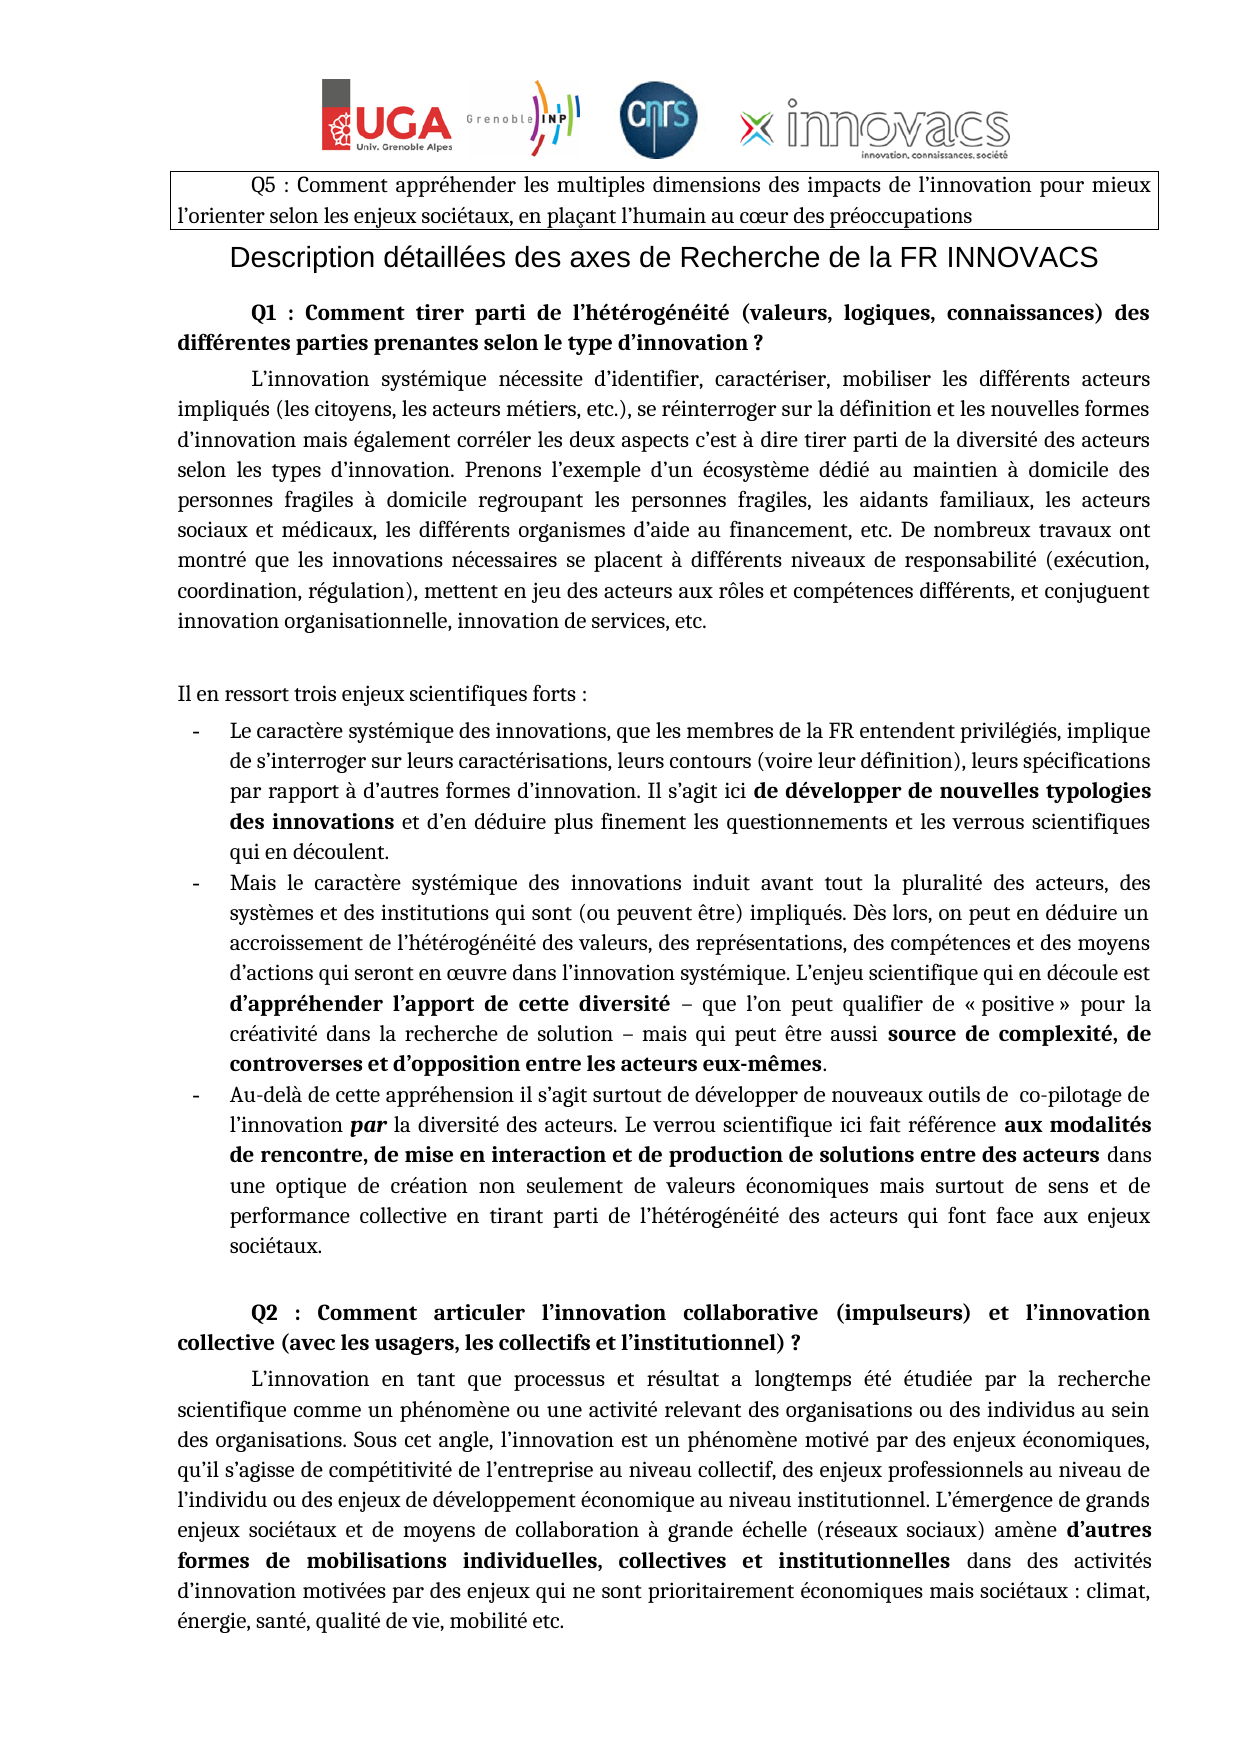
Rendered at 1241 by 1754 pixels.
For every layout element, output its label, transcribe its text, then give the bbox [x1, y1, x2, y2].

text Il en ressort trois enjeux scientifiques forts : [177, 681, 1152, 707]
list Le caractère systémique des innovations, que les membres de la FR entendent privilégiés, implique de s’interroger sur leurs caractérisations, leurs contours (voire leur définition), leurs spécifications par rapport à d’autres formes d’innovation. Il s’agit ici de développer de nouvelles typologies des innovations et d’en déduire plus finement les questionnements et les verrous scientifiques qui en découlent. [192, 717, 1152, 865]
text Q2 : Comment articuler l’innovation collaborative (impulseurs) et l’innovation collective (avec les usagers, les collectifs et l’institutionnel) ? [177, 1299, 1152, 1356]
text Q5 : Comment appréhender les multiples dimensions des impacts de l’innovation pour mieux l’orienter selon les enjeux sociétaux, en plaçant l’humain au cœur des préoccupations [171, 172, 1158, 229]
text L’innovation en tant que processus et résultat a longtemps été étudiée par la recherche scientifique comme un phénomène ou une activité relevant des organisations ou des individus au sein des organisations. Sous cet angle, l’innovation est un phénomène motivé par des enjeux économiques, qu’il s’agisse de compétitivité de l’entreprise au niveau collectif, des enjeux professionnels au niveau de l’individu ou des enjeux de développement économique au niveau institutionnel. L’émergence de grands enjeux sociétaux et de moyens de collaboration à grande échelle (réseaux sociaux) amène d’autres formes de mobilisations individuelles, collectives et institutionnelles dans des activités d’innovation motivées par des enjeux qui ne sont prioritairement économiques mais sociétaux : climat, énergie, santé, qualité de vie, mobilité etc. [177, 1366, 1152, 1634]
picture [316, 73, 1013, 167]
list Mais le caractère systémique des innovations induit avant tout la pluralité des acteurs, des systèmes et des institutions qui sont (ou peuvent être) impliqués. Dès lors, on peut en déduire un accroissement de l’hétérogénéité des valeurs, des représentations, des compétences et des moyens d’actions qui seront en œuvre dans l’innovation systémique. L’enjeu scientifique qui en découle est d’appréhender l’apport de cette diversité – que l’on peut qualifier de « positive » pour la créativité dans la recherche de solution – mais qui peut être aussi source de complexité, de controverses et d’opposition entre les acteurs eux-mêmes. [192, 869, 1152, 1077]
text Q1 : Comment tirer parti de l’hétérogénéité (valeurs, logiques, connaissances) des différentes parties prenantes selon le type d’innovation ? [177, 299, 1152, 356]
list Au-delà de cette appréhension il s’agit surtout de développer de nouveaux outils de co-pilotage de l’innovation par la diversité des acteurs. Le verrou scientifique ici fait référence aux modalités de rencontre, de mise en interaction et de production de solutions entre des acteurs dans une optique de création non seulement de valeurs économiques mais surtout de sens et de performance collective en tirant parti de l’hétérogénéité des acteurs qui font face aux enjeux sociétaux. [192, 1081, 1152, 1259]
text Description détaillées des axes de Recherche de la FR INNOVACS [177, 240, 1152, 273]
text L’innovation systémique nécessite d’identifier, caractériser, mobiliser les différents acteurs impliqués (les citoyens, les acteurs métiers, etc.), se réinterroger sur la définition et les nouvelles formes d’innovation mais également corréler les deux aspects c’est à dire tirer parti de la diversité des acteurs selon les types d’innovation. Prenons l’exemple d’un écosystème dédié au maintien à domicile des personnes fragiles à domicile regroupant les personnes fragiles, les aidants familiaux, les acteurs sociaux et médicaux, les différents organismes d’aide au financement, etc. De nombreux travaux ont montré que les innovations nécessaires se placent à différents niveaux de responsabilité (exécution, coordination, régulation), mettent en jeu des acteurs aux rôles et compétences différents, et conjuguent innovation organisationnelle, innovation de services, etc. [177, 366, 1152, 634]
